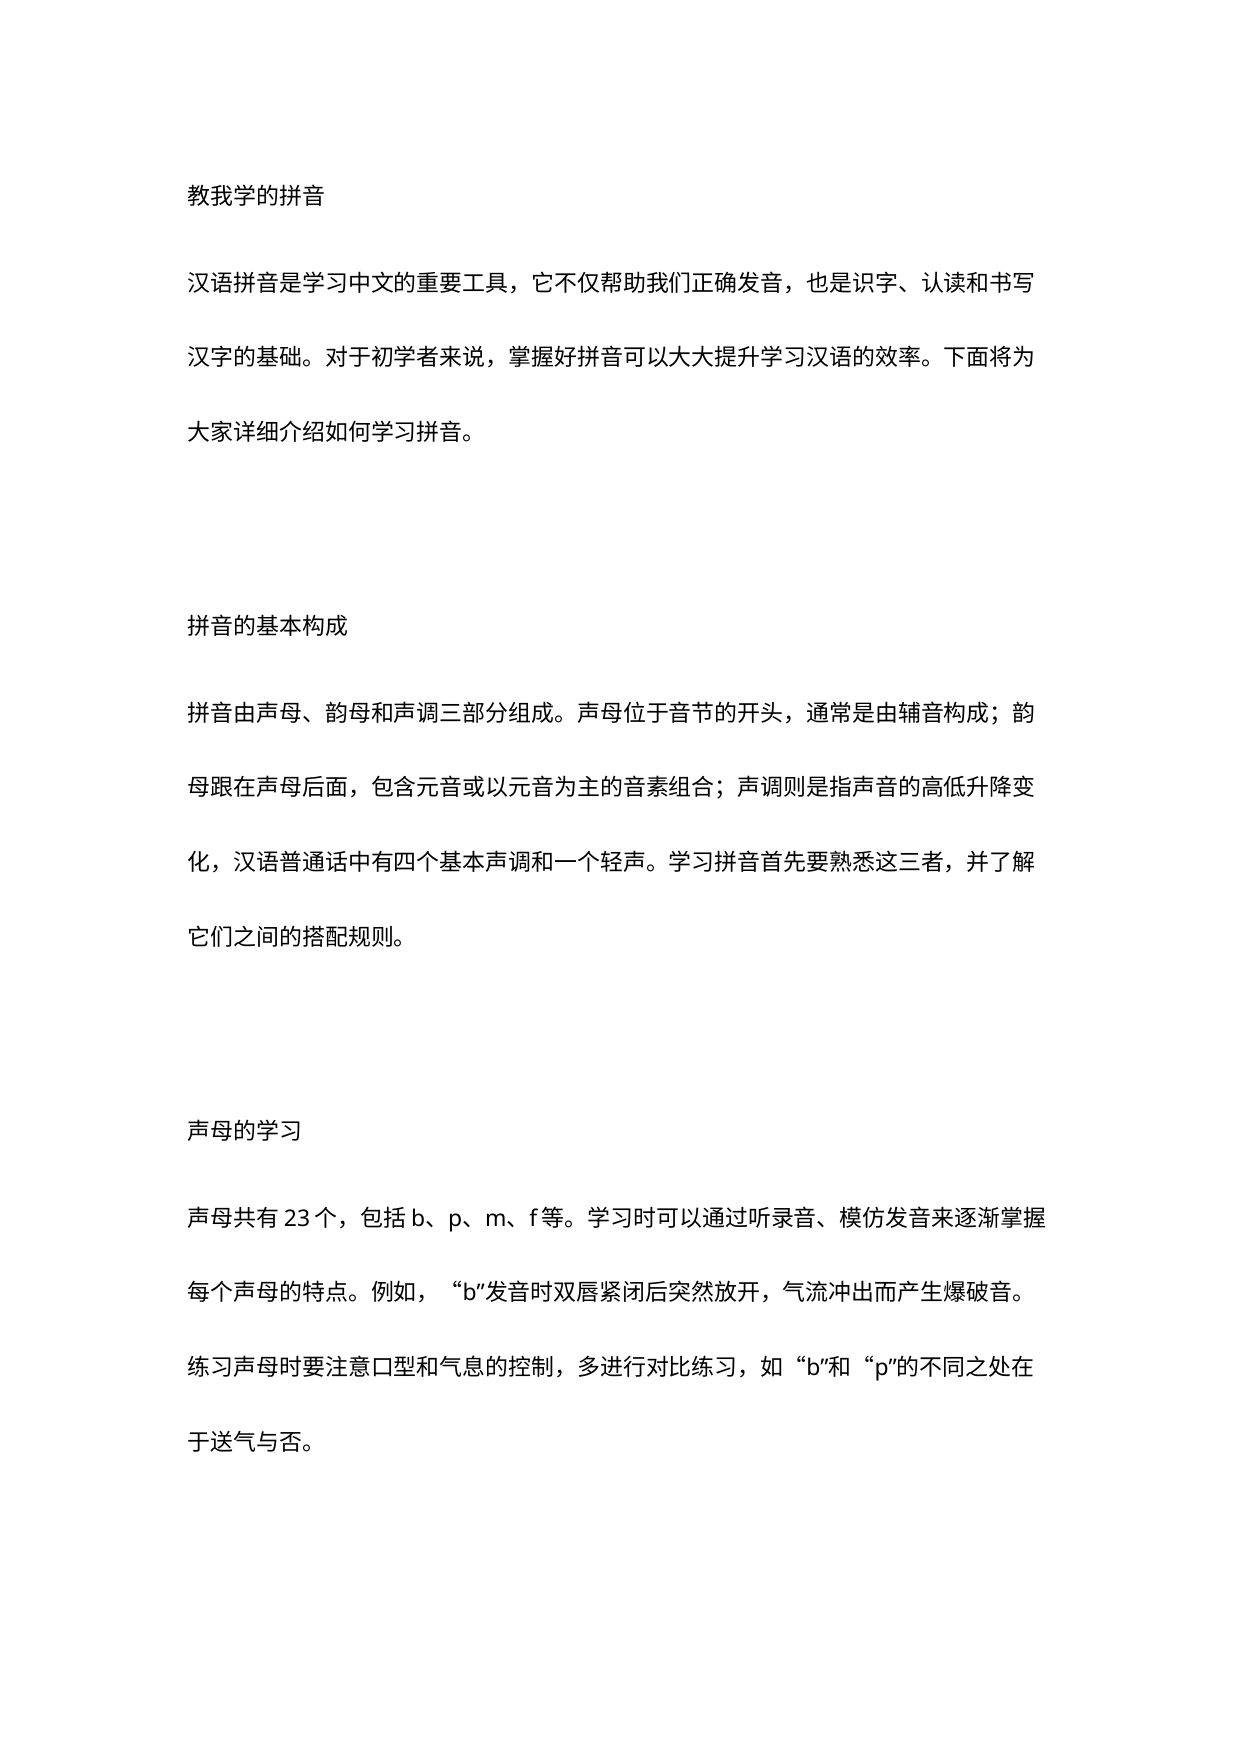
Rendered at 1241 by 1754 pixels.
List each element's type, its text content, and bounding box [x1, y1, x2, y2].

text 声母的学习 [187, 1097, 1053, 1162]
text 声母共有23个，包括b、p、m、f等。学习时可以通过听录音、模仿发音来逐渐掌握每个声母的特点。例如，“b”发音时双唇紧闭后突然放开，气流冲出而产生爆破音。练习声母时要注意口型和气息的控制，多进行对比练习，如“b”和“p”的不同之处在于送气与否。 [187, 1184, 1053, 1473]
text 教我学的拼音 [187, 162, 1053, 227]
text 汉语拼音是学习中文的重要工具，它不仅帮助我们正确发音，也是识字、认读和书写汉字的基础。对于初学者来说，掌握好拼音可以大大提升学习汉语的效率。下面将为大家详细介绍如何学习拼音。 [187, 248, 1053, 463]
text 拼音由声母、韵母和声调三部分组成。声母位于音节的开头，通常是由辅音构成；韵母跟在声母后面，包含元音或以元音为主的音素组合；声调则是指声音的高低升降变化，汉语普通话中有四个基本声调和一个轻声。学习拼音首先要熟悉这三者，并了解它们之间的搭配规则。 [187, 679, 1053, 968]
text 拼音的基本构成 [187, 592, 1053, 657]
